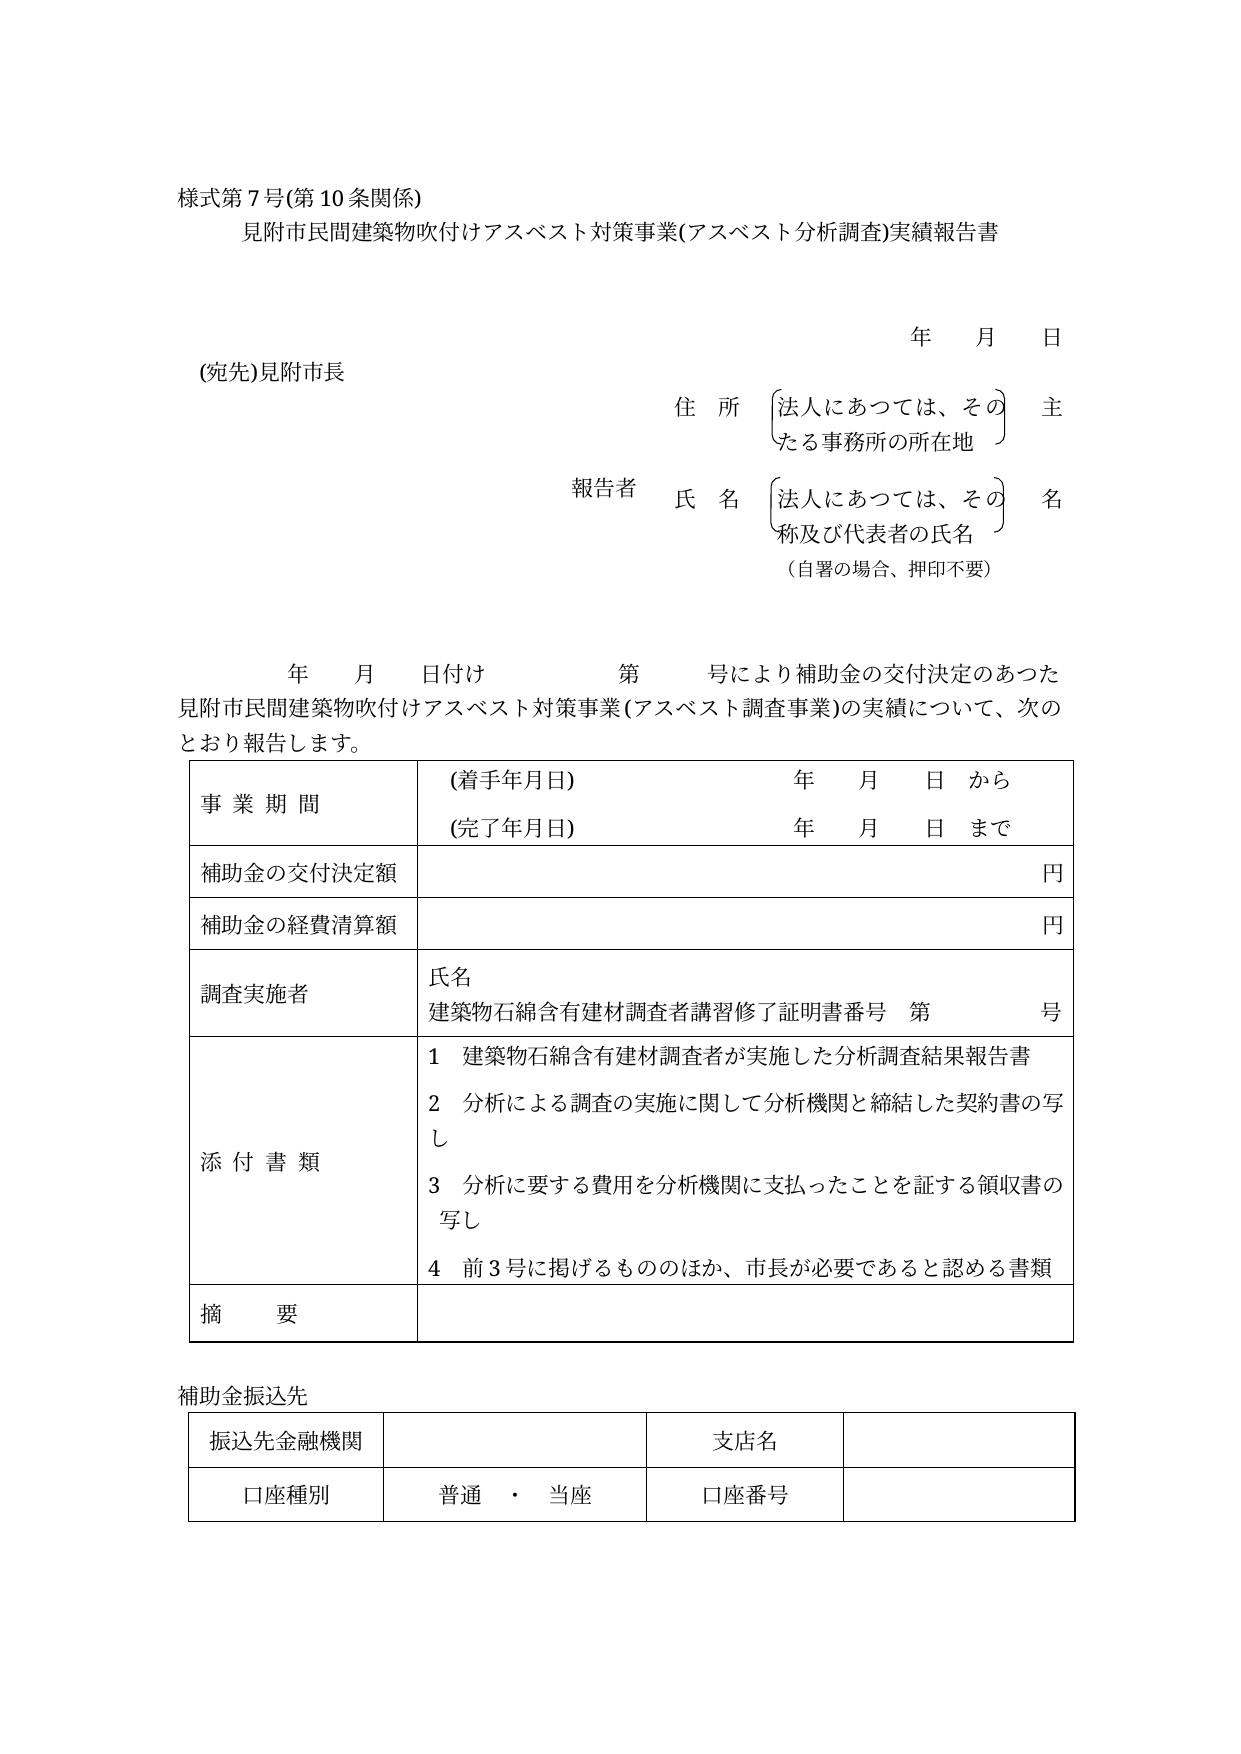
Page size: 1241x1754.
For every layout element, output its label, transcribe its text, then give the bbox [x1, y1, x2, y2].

table_cell 普通 ・ 当座 [384, 1468, 646, 1521]
text 年 月 日 [177, 319, 1063, 353]
table_cell 氏名 [647, 481, 767, 585]
table_header [844, 1413, 1074, 1467]
table_cell 摘要 [190, 1285, 417, 1341]
text 様式第7号(第10条関係) [177, 179, 1063, 214]
table_header 住所 [647, 389, 767, 481]
table_header 支店名 [647, 1413, 843, 1467]
table_header 事業期間 [190, 761, 417, 845]
table_cell 法人にあつては、その名称及び代表者の氏名 （自署の場合、押印不要） [767, 481, 1073, 585]
text (宛先)見附市長 [177, 353, 1063, 388]
table_cell [418, 1285, 1073, 1341]
table_header 報告者 [189, 389, 647, 585]
table_cell 円 [418, 898, 1073, 949]
table_header 法人にあつては、その主たる事務所の所在地 [767, 389, 1073, 481]
table_header [384, 1413, 646, 1467]
table_cell 添付書類 [190, 1037, 417, 1284]
text 見附市民間建築物吹付けアスベスト対策事業(アスベスト分析調査)実績報告書 [177, 214, 1063, 249]
text 補助金振込先 [177, 1377, 1063, 1412]
table_cell 1 建築物石綿含有建材調査者が実施した分析調査結果報告書 2 分析による調査の実施に関して分析機関と締結した契約書の写し 3 分析に要する費用を分析機関に支払ったことを証する領収書の写し 4 前3号に掲げるもののほか、市長が必要であると認める書類 [418, 1037, 1073, 1284]
table_cell 円 [418, 846, 1073, 897]
table_header (着手年月日) 年 月 日 から (完了年月日) 年 月 日 まで [418, 761, 1073, 845]
table_cell [844, 1468, 1074, 1521]
table_cell 補助金の経費清算額 [190, 898, 417, 949]
table_cell 口座番号 [647, 1468, 843, 1521]
table_cell 氏名 建築物石綿含有建材調査者講習修了証明書番号 第 号 [418, 950, 1073, 1036]
table_cell 口座種別 [189, 1468, 383, 1521]
text 年 月 日付け 第 号により補助金の交付決定のあつた見附市民間建築物吹付けアスベスト対策事業(アスベスト調査事業)の実績について、次のとおり報告します。 [177, 655, 1063, 760]
table_header 振込先金融機関 [189, 1413, 383, 1467]
table_cell 補助金の交付決定額 [190, 846, 417, 897]
table_cell 調査実施者 [190, 950, 417, 1036]
